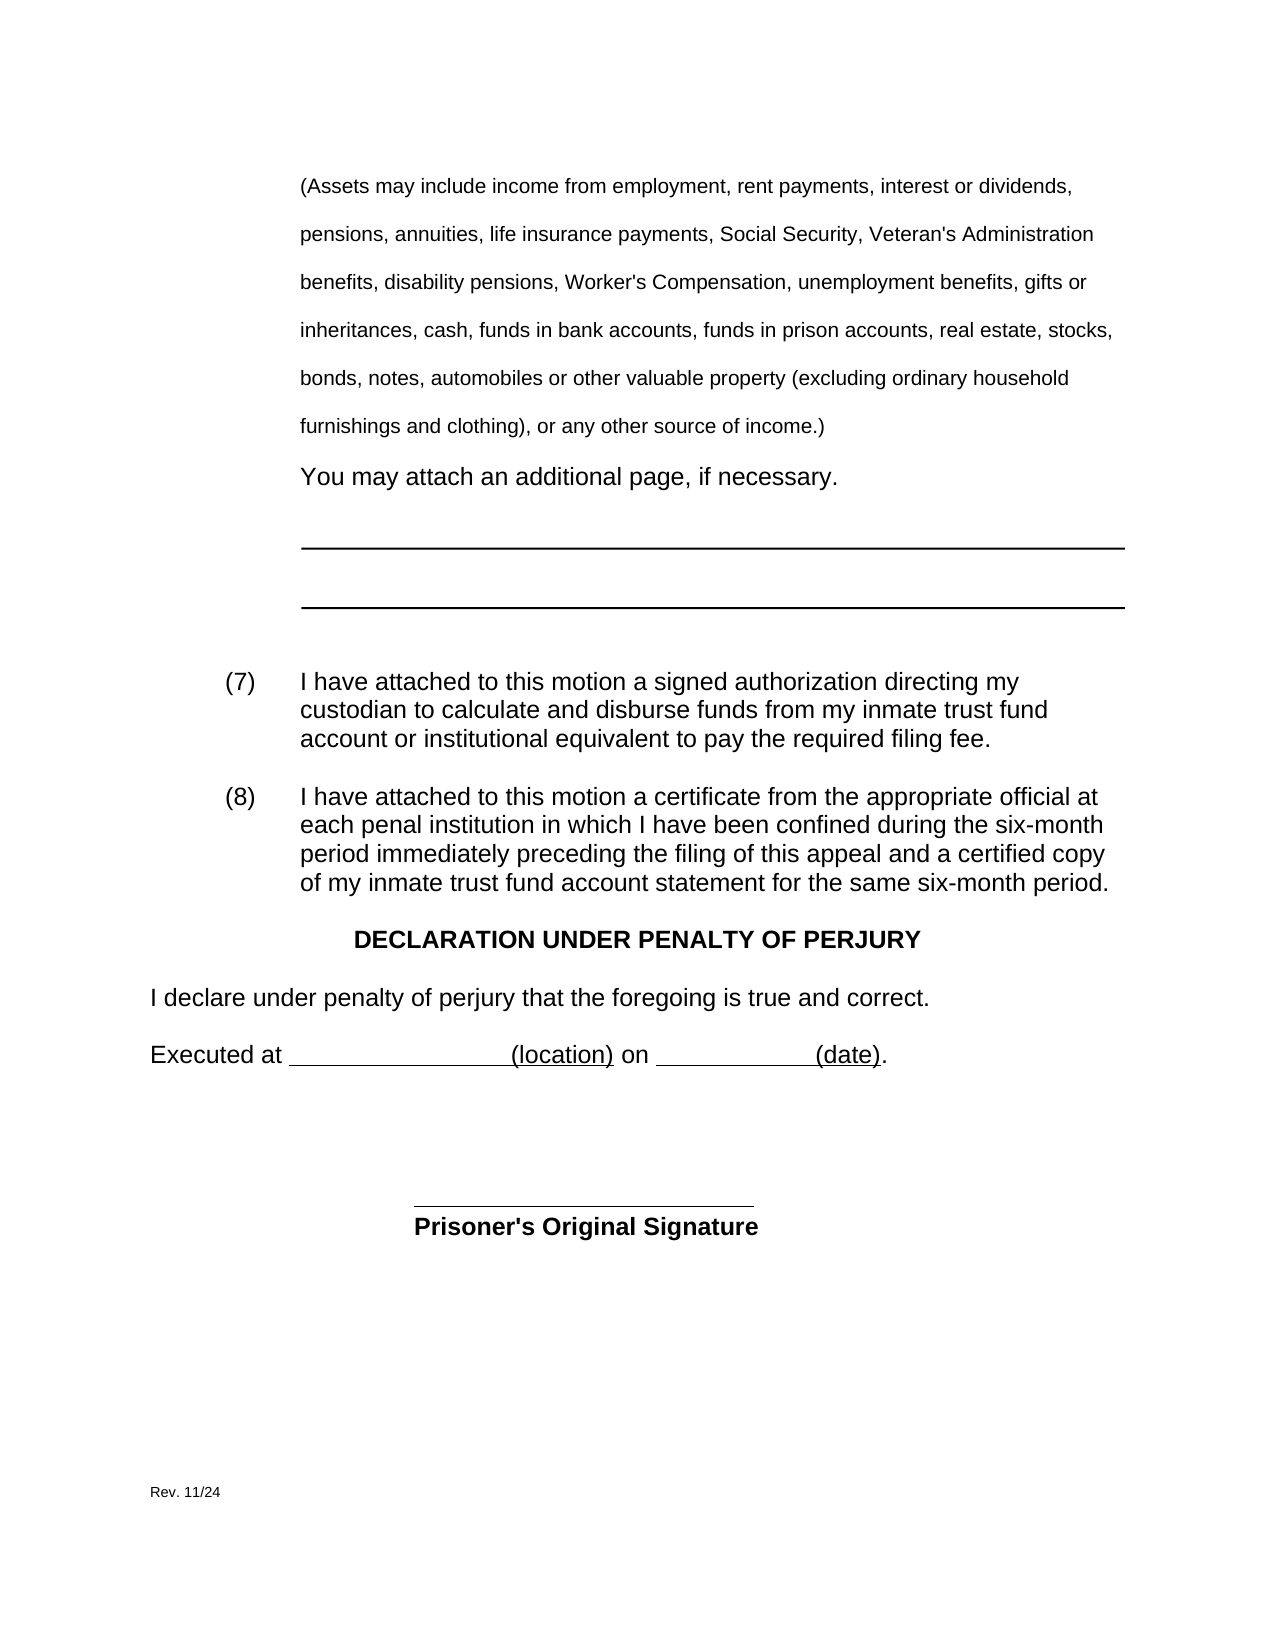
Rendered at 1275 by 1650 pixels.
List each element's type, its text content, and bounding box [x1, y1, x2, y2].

text You may attach an additional page, if necessary. [300, 461, 1125, 490]
text DECLARATION UNDER PENALTY OF PERJURY [150, 925, 1125, 954]
text Executed at (location) on (date). [150, 1040, 1125, 1069]
text (7) I have attached to this motion a signed authorization directing my custodian to calculate and disburse funds from my inmate trust fund account or institutional equivalent to pay the required filing fee. [225, 667, 1125, 753]
text I declare under penalty of perjury that the foregoing is true and correct. [150, 982, 1125, 1011]
text (8) I have attached to this motion a certificate from the appropriate official at each penal institution in which I have been confined during the six-month period immediately preceding the filing of this appeal and a certified copy of my inmate trust fund account statement for the same six-month period. [225, 782, 1125, 897]
text (Assets may include income from employment, rent payments, interest or dividends, pensions, annuities, life insurance payments, Social Security, Veteran's Administration benefits, disability pensions, Worker's Compensation, unemployment benefits, gifts or inheritances, cash, funds in bank accounts, funds in prison accounts, real estate, stocks, bonds, notes, automobiles or other valuable property (excluding ordinary household furnishings and clothing), or any other source of income.) [300, 174, 1125, 437]
text Prisoner's Original Signature [150, 1212, 1125, 1240]
